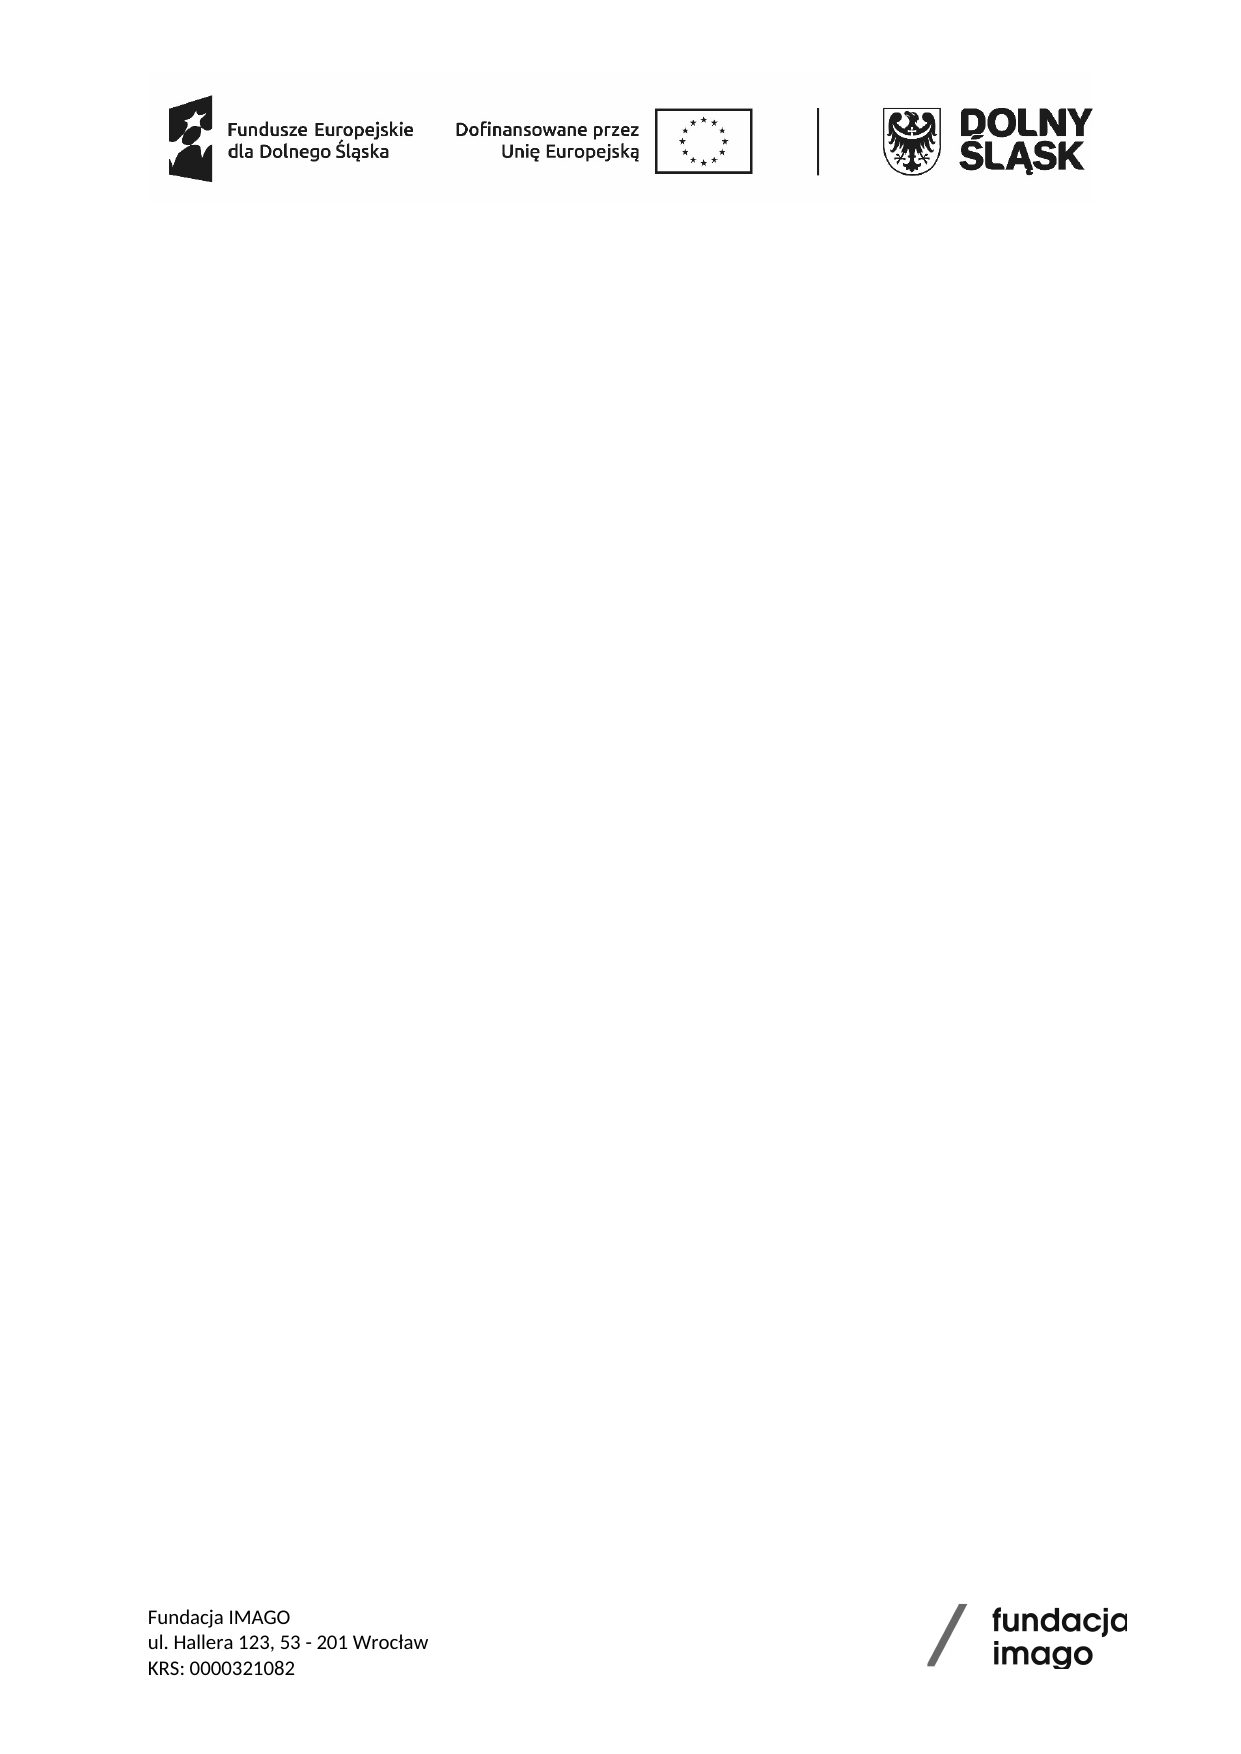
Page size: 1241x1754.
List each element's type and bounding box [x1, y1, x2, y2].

picture [926, 1602, 1127, 1669]
picture [147, 73, 1093, 204]
